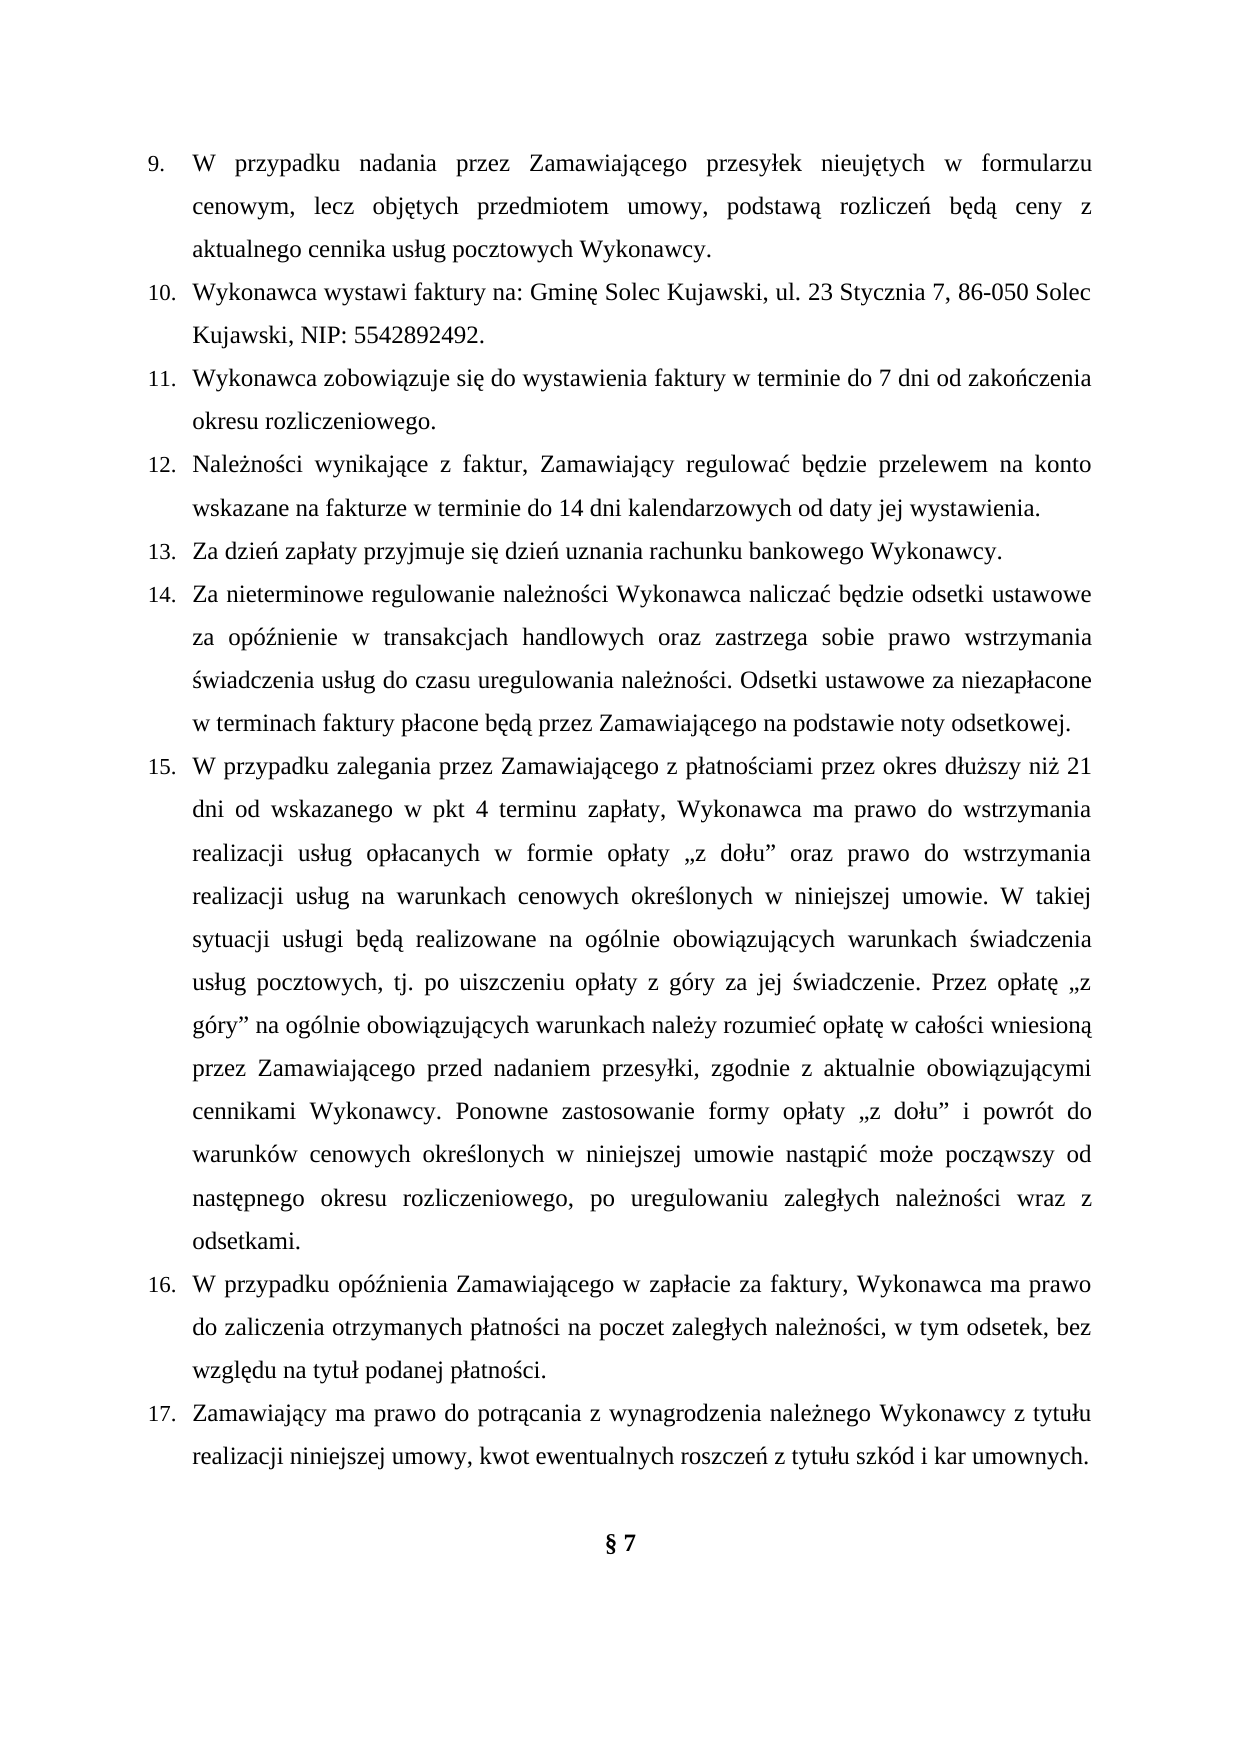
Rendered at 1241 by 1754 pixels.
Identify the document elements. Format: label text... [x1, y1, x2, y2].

list Zamawiający ma prawo do potrącania z wynagrodzenia należnego Wykonawcy z tytułu realizacji niniejszej umowy, kwot ewentualnych roszczeń z tytułu szkód i kar umownych. [148, 1398, 1093, 1470]
list W przypadku opóźnienia Zamawiającego w zapłacie za faktury, Wykonawca ma prawo do zaliczenia otrzymanych płatności na poczet zaległych należności, w tym odsetek, bez względu na tytuł podanej płatności. [148, 1269, 1093, 1384]
list Za dzień zapłaty przyjmuje się dzień uznania rachunku bankowego Wykonawcy. [148, 536, 1093, 564]
list W przypadku nadania przez Zamawiającego przesyłek nieujętych w formularzu cenowym, lecz objętych przedmiotem umowy, podstawą rozliczeń będą ceny z aktualnego cennika usług pocztowych Wykonawcy. [148, 148, 1093, 263]
text § 7 [148, 1528, 1093, 1556]
list W przypadku zalegania przez Zamawiającego z płatnościami przez okres dłuższy niż 21 dni od wskazanego w pkt 4 terminu zapłaty, Wykonawca ma prawo do wstrzymania realizacji usług opłacanych w formie opłaty „z dołu” oraz prawo do wstrzymania realizacji usług na warunkach cenowych określonych w niniejszej umowie. W takiej sytuacji usługi będą realizowane na ogólnie obowiązujących warunkach świadczenia usług pocztowych, tj. po uiszczeniu opłaty z góry za jej świadczenie. Przez opłatę „z góry” na ogólnie obowiązujących warunkach należy rozumieć opłatę w całości wniesioną przez Zamawiającego przed nadaniem przesyłki, zgodnie z aktualnie obowiązującymi cennikami Wykonawcy. Ponowne zastosowanie formy opłaty „z dołu” i powrót do warunków cenowych określonych w niniejszej umowie nastąpić może począwszy od następnego okresu rozliczeniowego, po uregulowaniu zaległych należności wraz z odsetkami. [148, 751, 1093, 1254]
list Należności wynikające z faktur, Zamawiający regulować będzie przelewem na konto wskazane na fakturze w terminie do 14 dni kalendarzowych od daty jej wystawienia. [148, 449, 1093, 521]
list Za nieterminowe regulowanie należności Wykonawca naliczać będzie odsetki ustawowe za opóźnienie w transakcjach handlowych oraz zastrzega sobie prawo wstrzymania świadczenia usług do czasu uregulowania należności. Odsetki ustawowe za niezapłacone w terminach faktury płacone będą przez Zamawiającego na podstawie noty odsetkowej. [148, 579, 1093, 737]
list Wykonawca zobowiązuje się do wystawienia faktury w terminie do 7 dni od zakończenia okresu rozliczeniowego. [148, 363, 1093, 435]
list Wykonawca wystawi faktury na: Gminę Solec Kujawski, ul. 23 Stycznia 7, 86-050 Solec Kujawski, NIP: 5542892492. [148, 277, 1093, 349]
